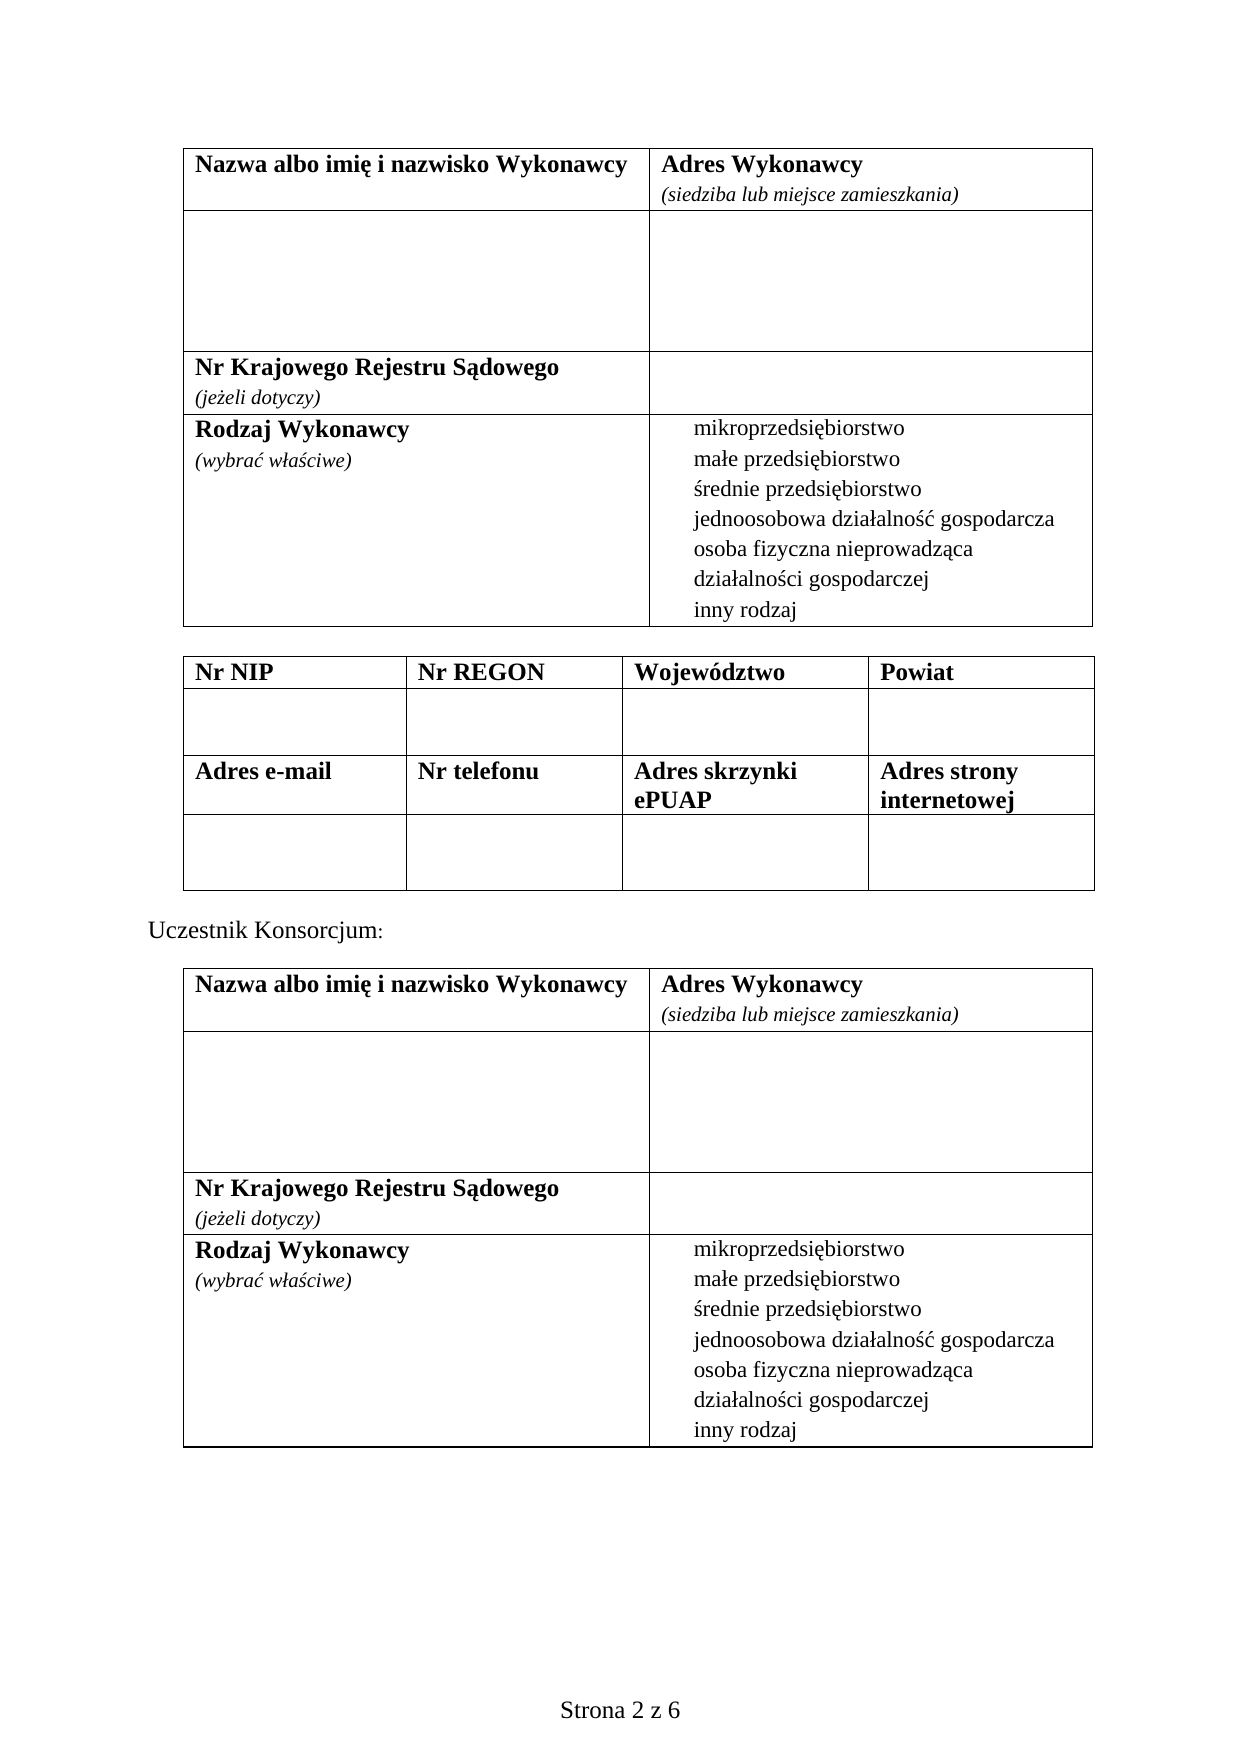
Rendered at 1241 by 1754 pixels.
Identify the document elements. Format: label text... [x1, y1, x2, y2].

table_header Województwo [623, 657, 868, 688]
table_cell Rodzaj Wykonawcy (wybrać właściwe) [184, 415, 649, 626]
table_cell [184, 815, 406, 890]
table_cell [650, 1173, 1092, 1234]
table_header Nazwa albo imię i nazwisko Wykonawcy [184, 969, 649, 1031]
table_cell [650, 211, 1092, 351]
table_header Powiat [869, 657, 1094, 688]
table_header Nr REGON [407, 657, 622, 688]
text Uczestnik Konsorcjum: [148, 915, 1092, 944]
table_cell [869, 815, 1094, 890]
table_cell Nr Krajowego Rejestru Sądowego (jeżeli dotyczy) [184, 352, 649, 413]
table_cell Rodzaj Wykonawcy (wybrać właściwe) [184, 1235, 649, 1446]
table_cell Adres e-mail [184, 756, 406, 813]
table_header Nr NIP [184, 657, 406, 688]
table_header Adres Wykonawcy (siedziba lub miejsce zamieszkania) [650, 149, 1092, 210]
table_cell [184, 211, 649, 351]
table_cell [650, 352, 1092, 413]
table_cell [650, 1032, 1092, 1172]
table_cell [184, 1032, 649, 1172]
table_header Nazwa albo imię i nazwisko Wykonawcy [184, 149, 649, 210]
table_cell Nr Krajowego Rejestru Sądowego (jeżeli dotyczy) [184, 1173, 649, 1234]
table_cell Nr telefonu [407, 756, 622, 813]
table_cell [623, 815, 868, 890]
table_cell [869, 689, 1094, 755]
table_cell [407, 815, 622, 890]
table_cell Adres strony internetowej [869, 756, 1094, 813]
table_cell mikroprzedsiębiorstwo małe przedsiębiorstwo średnie przedsiębiorstwo jednoosobowa działalność gospodarcza osoba fizyczna nieprowadząca działalności gospodarczej inny rodzaj [650, 1235, 1092, 1446]
table_cell [407, 689, 622, 755]
table_cell mikroprzedsiębiorstwo małe przedsiębiorstwo średnie przedsiębiorstwo jednoosobowa działalność gospodarcza osoba fizyczna nieprowadząca działalności gospodarczej inny rodzaj [650, 415, 1092, 626]
table_cell Adres skrzynki ePUAP [623, 756, 868, 813]
table_cell [184, 689, 406, 755]
table_header Adres Wykonawcy (siedziba lub miejsce zamieszkania) [650, 969, 1092, 1031]
table_cell [623, 689, 868, 755]
